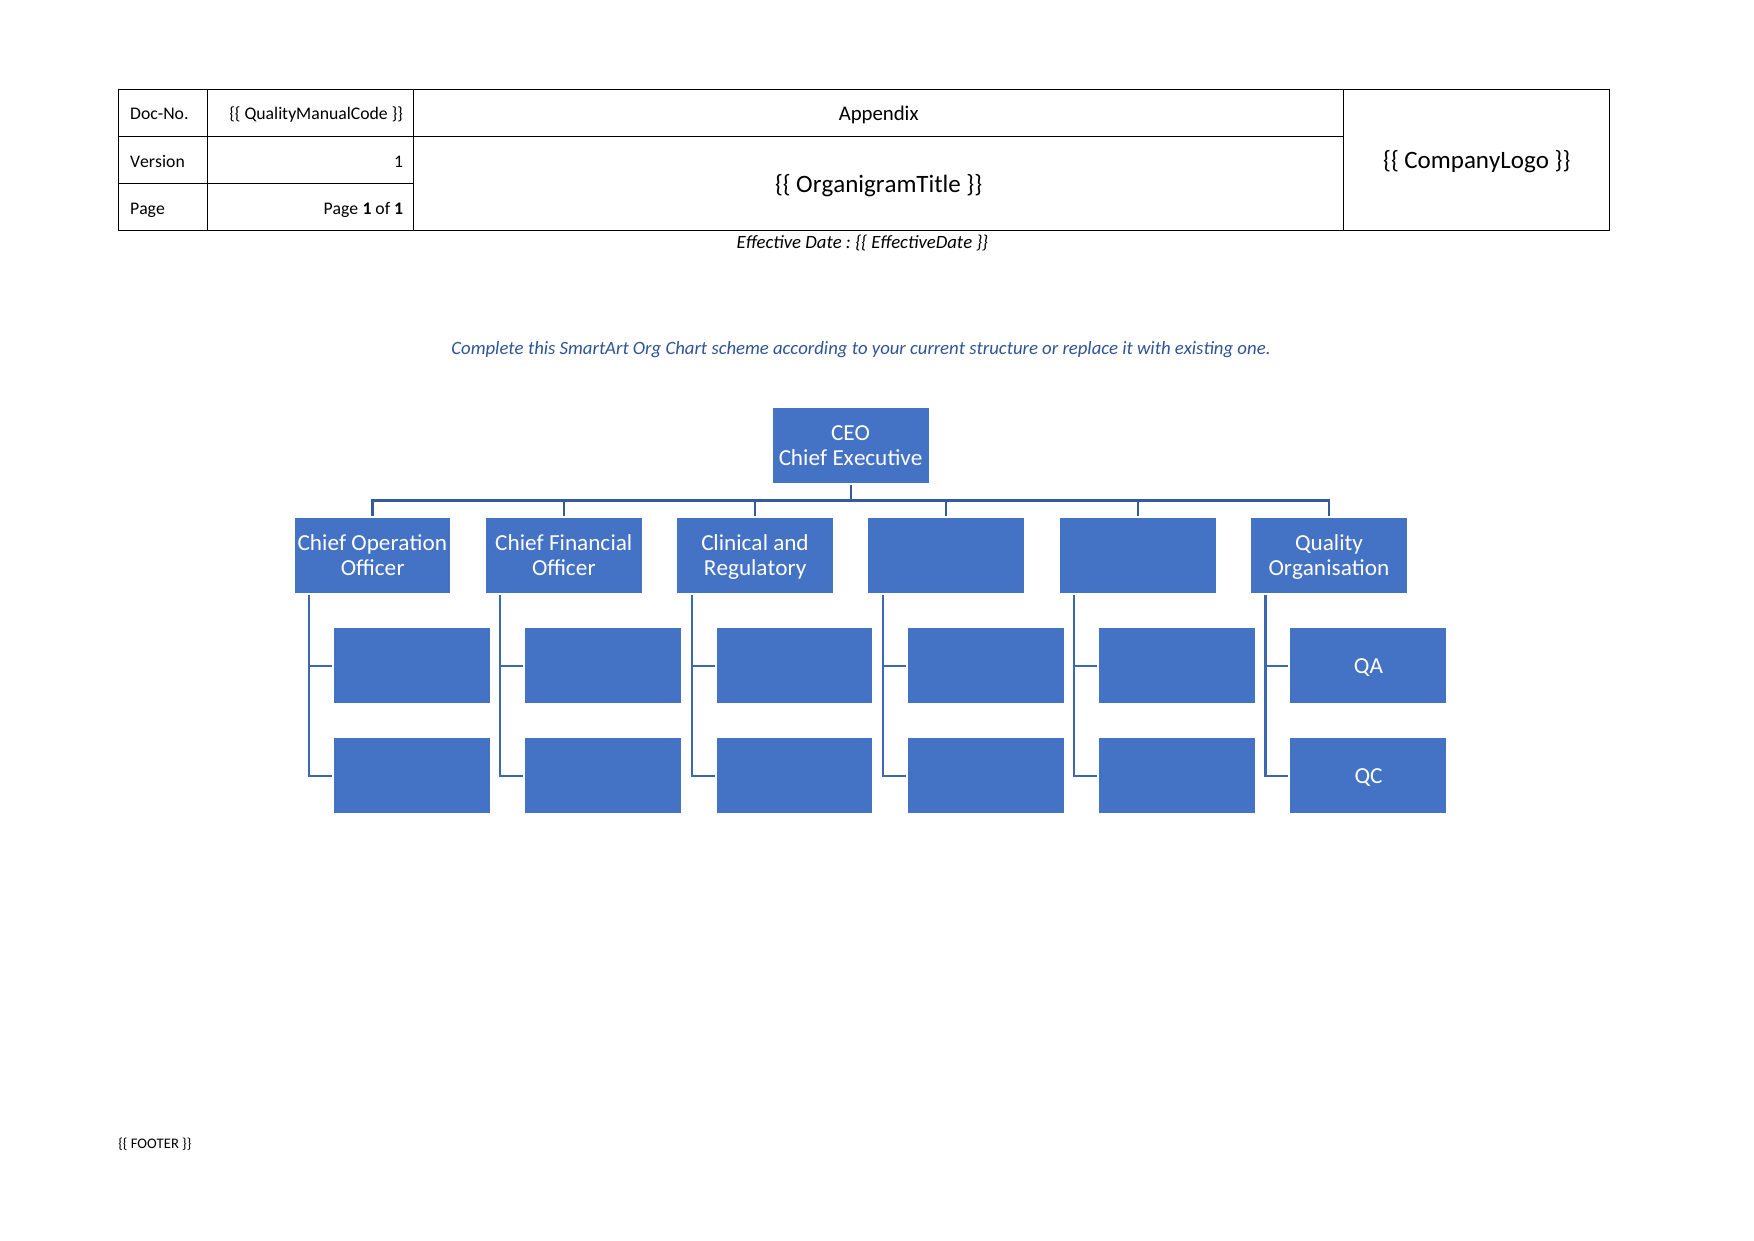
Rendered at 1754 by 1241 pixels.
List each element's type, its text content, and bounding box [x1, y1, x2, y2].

text Complete this SmartArt Org Chart scheme according to your current structure or replace it with existing one. [118, 336, 1606, 359]
